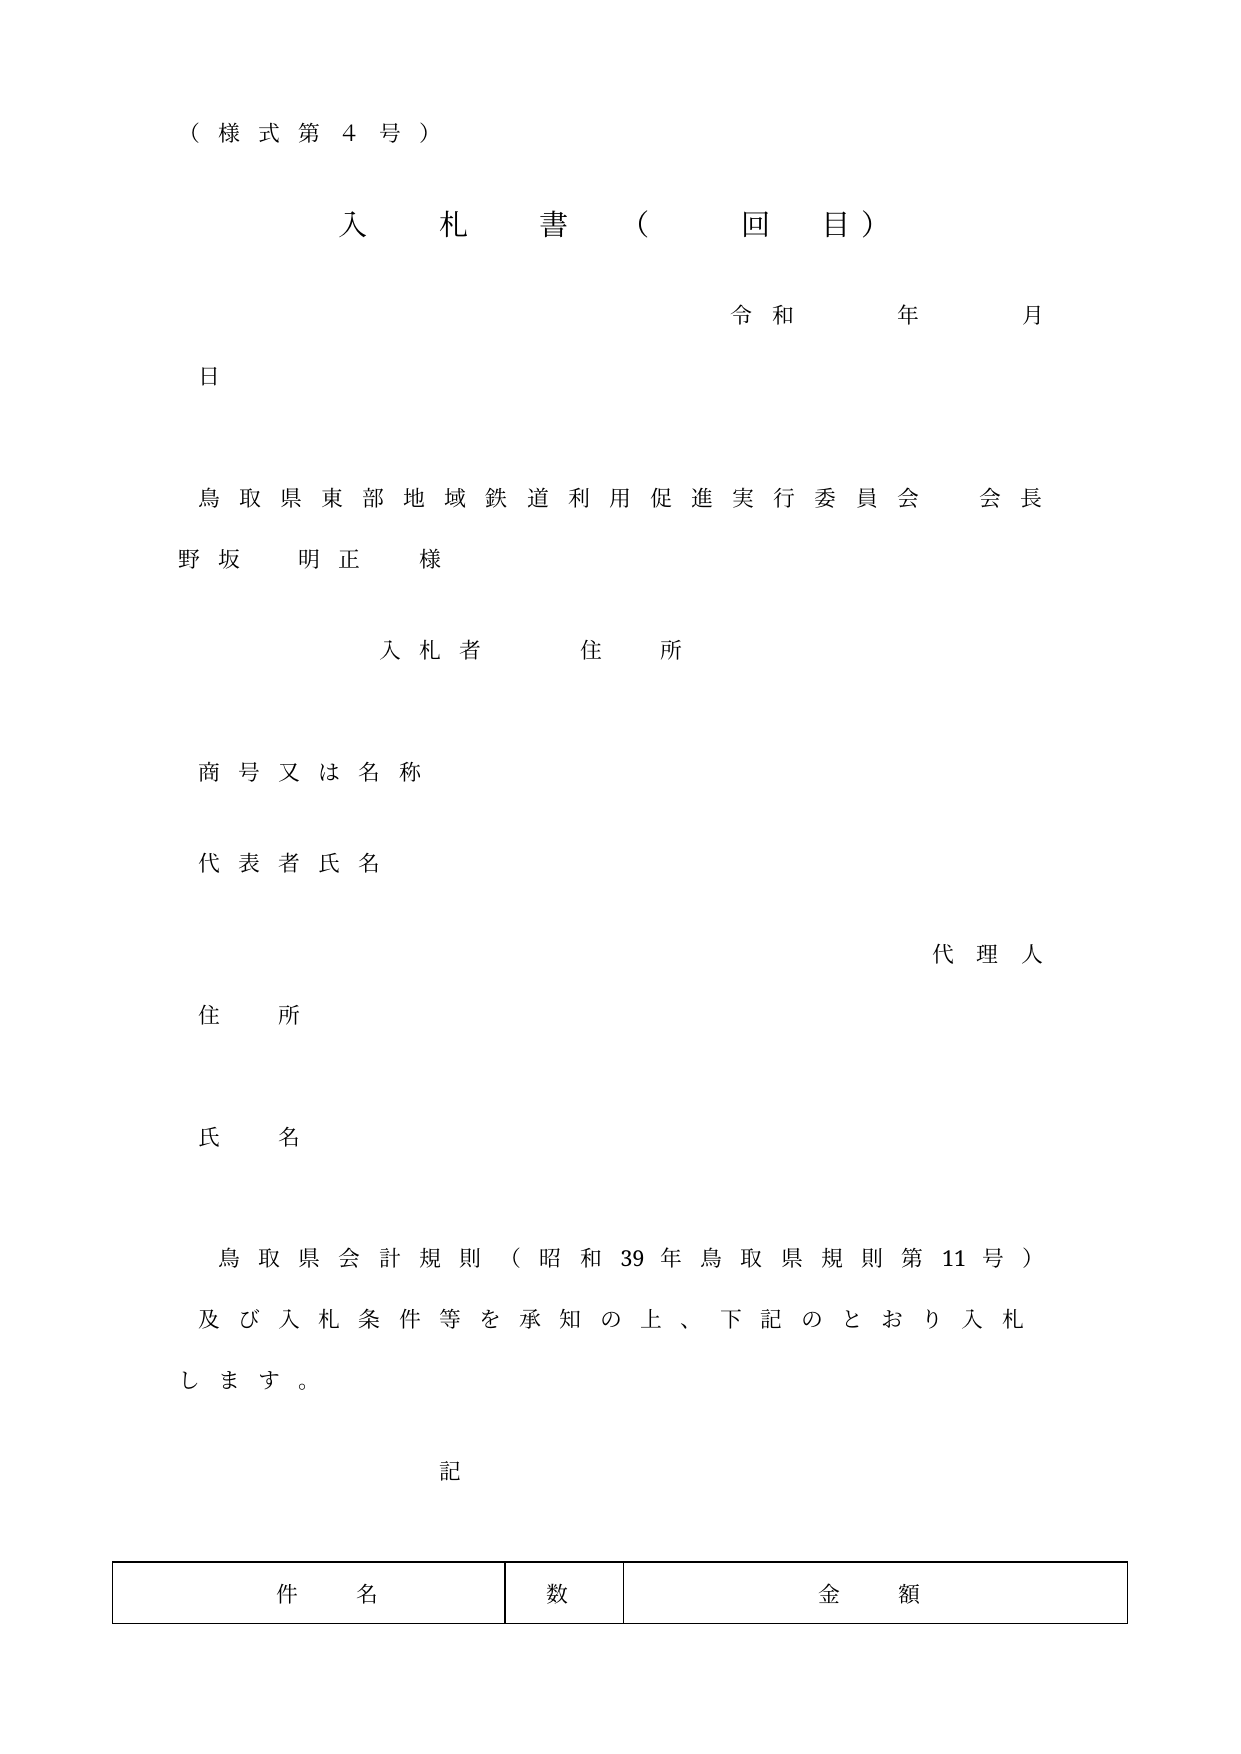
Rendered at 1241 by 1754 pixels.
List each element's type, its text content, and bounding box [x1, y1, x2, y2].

text 代表者氏名 [178, 801, 1062, 892]
text 商号又は名称 [178, 710, 1062, 801]
text 入札者 住 所 [178, 618, 1062, 679]
text 入 札 書 （ 回 目） [178, 193, 1062, 253]
text 記 [178, 1440, 1062, 1501]
text 代理人 住 所 [178, 923, 1062, 1044]
table_header 金 額 [624, 1563, 1127, 1623]
text します。 [178, 1348, 1062, 1409]
text 氏 名 [178, 1075, 1062, 1166]
table_header 数 量 [506, 1563, 623, 1623]
text 鳥取県会計規則（昭和39年鳥取県規則第11号）及び入札条件等を承知の上、下記のとおり入札 [178, 1227, 1062, 1348]
text 令和 年 月 日 [178, 284, 1062, 406]
text （様式第４号） [178, 101, 1062, 162]
table_header 件 名 [113, 1563, 504, 1623]
text 鳥取県東部地域鉄道利用促進実行委員会 会長 野坂 明正 様 [178, 466, 1062, 588]
